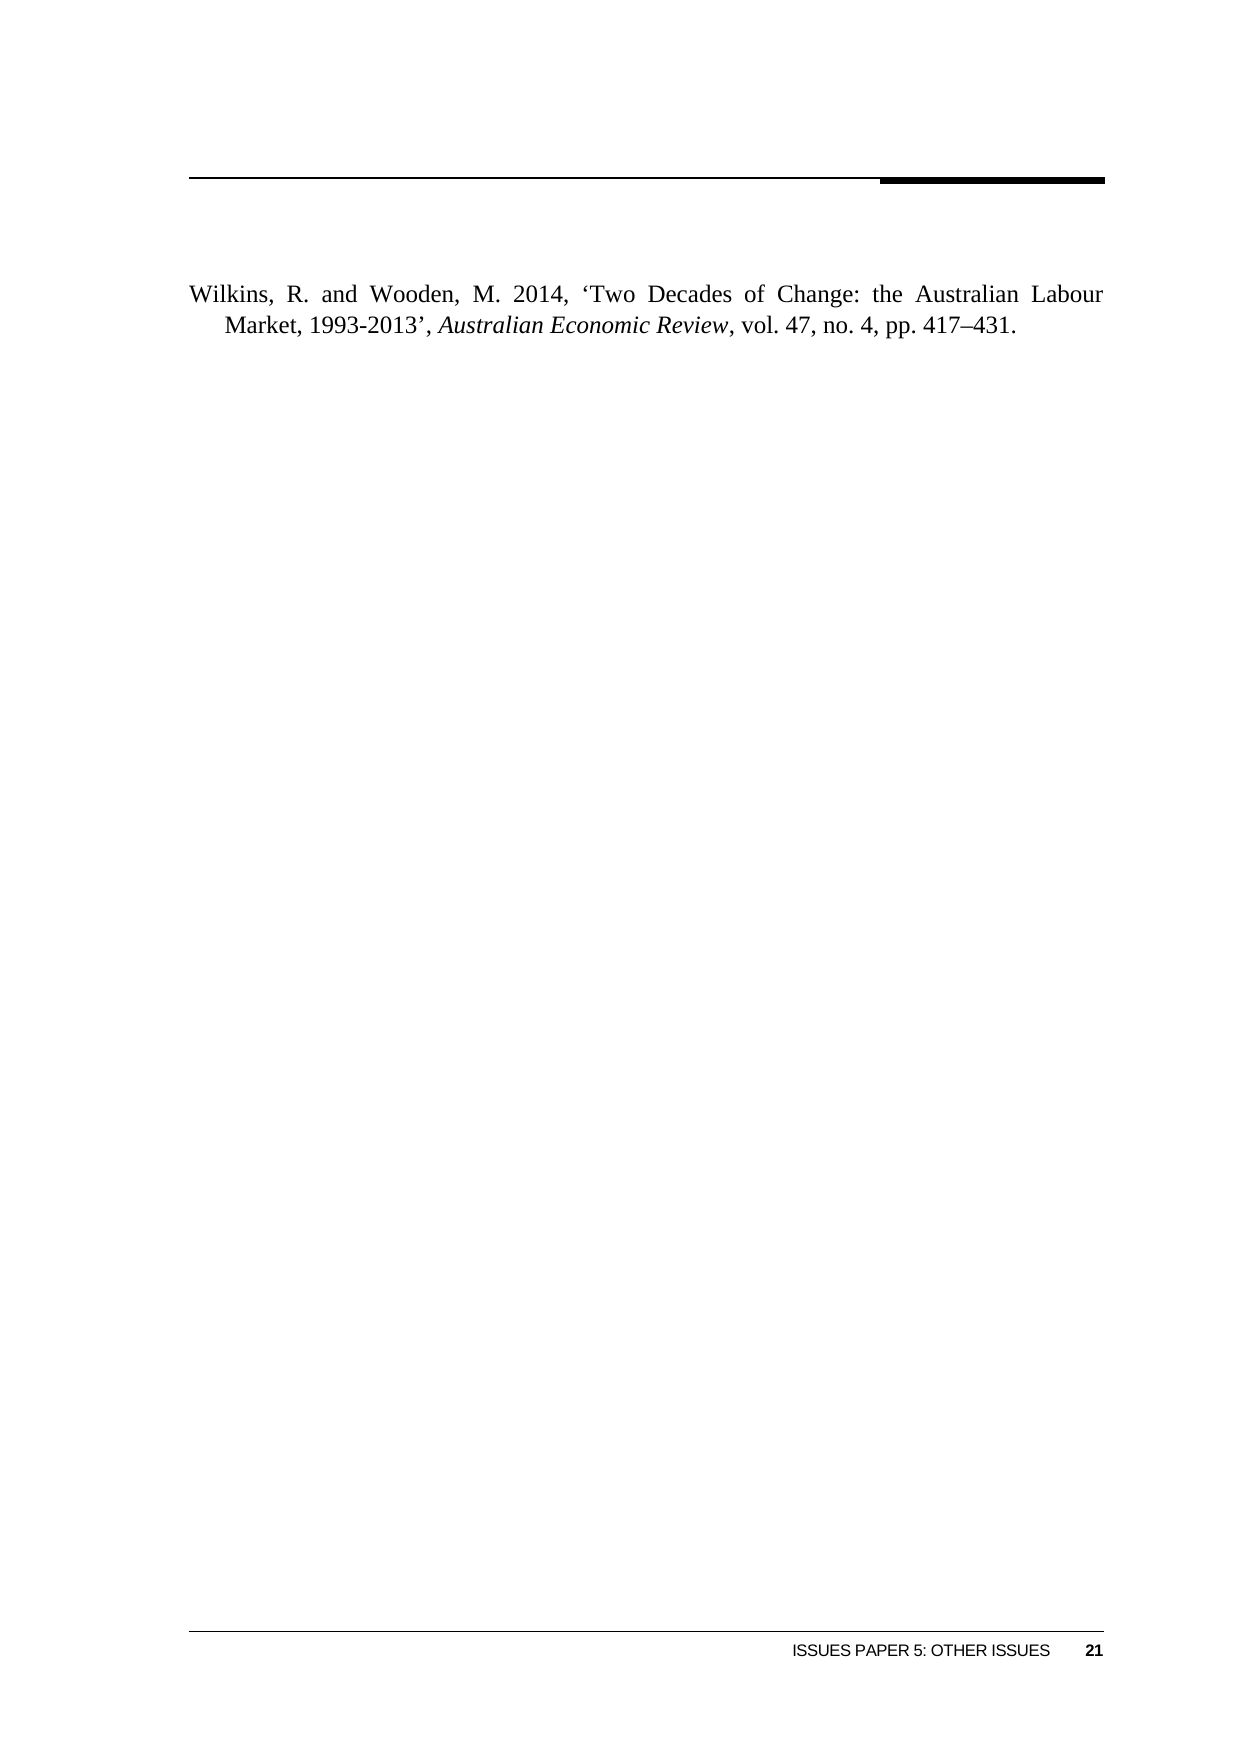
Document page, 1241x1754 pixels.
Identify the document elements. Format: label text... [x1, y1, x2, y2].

text Wilkins, R. and Wooden, M. 2014, ‘Two Decades of Change: the Australian Labour Market, 1993-2013’, Australian Economic Review, vol. 47, no. 4, pp. 417–431. [189, 277, 1104, 339]
